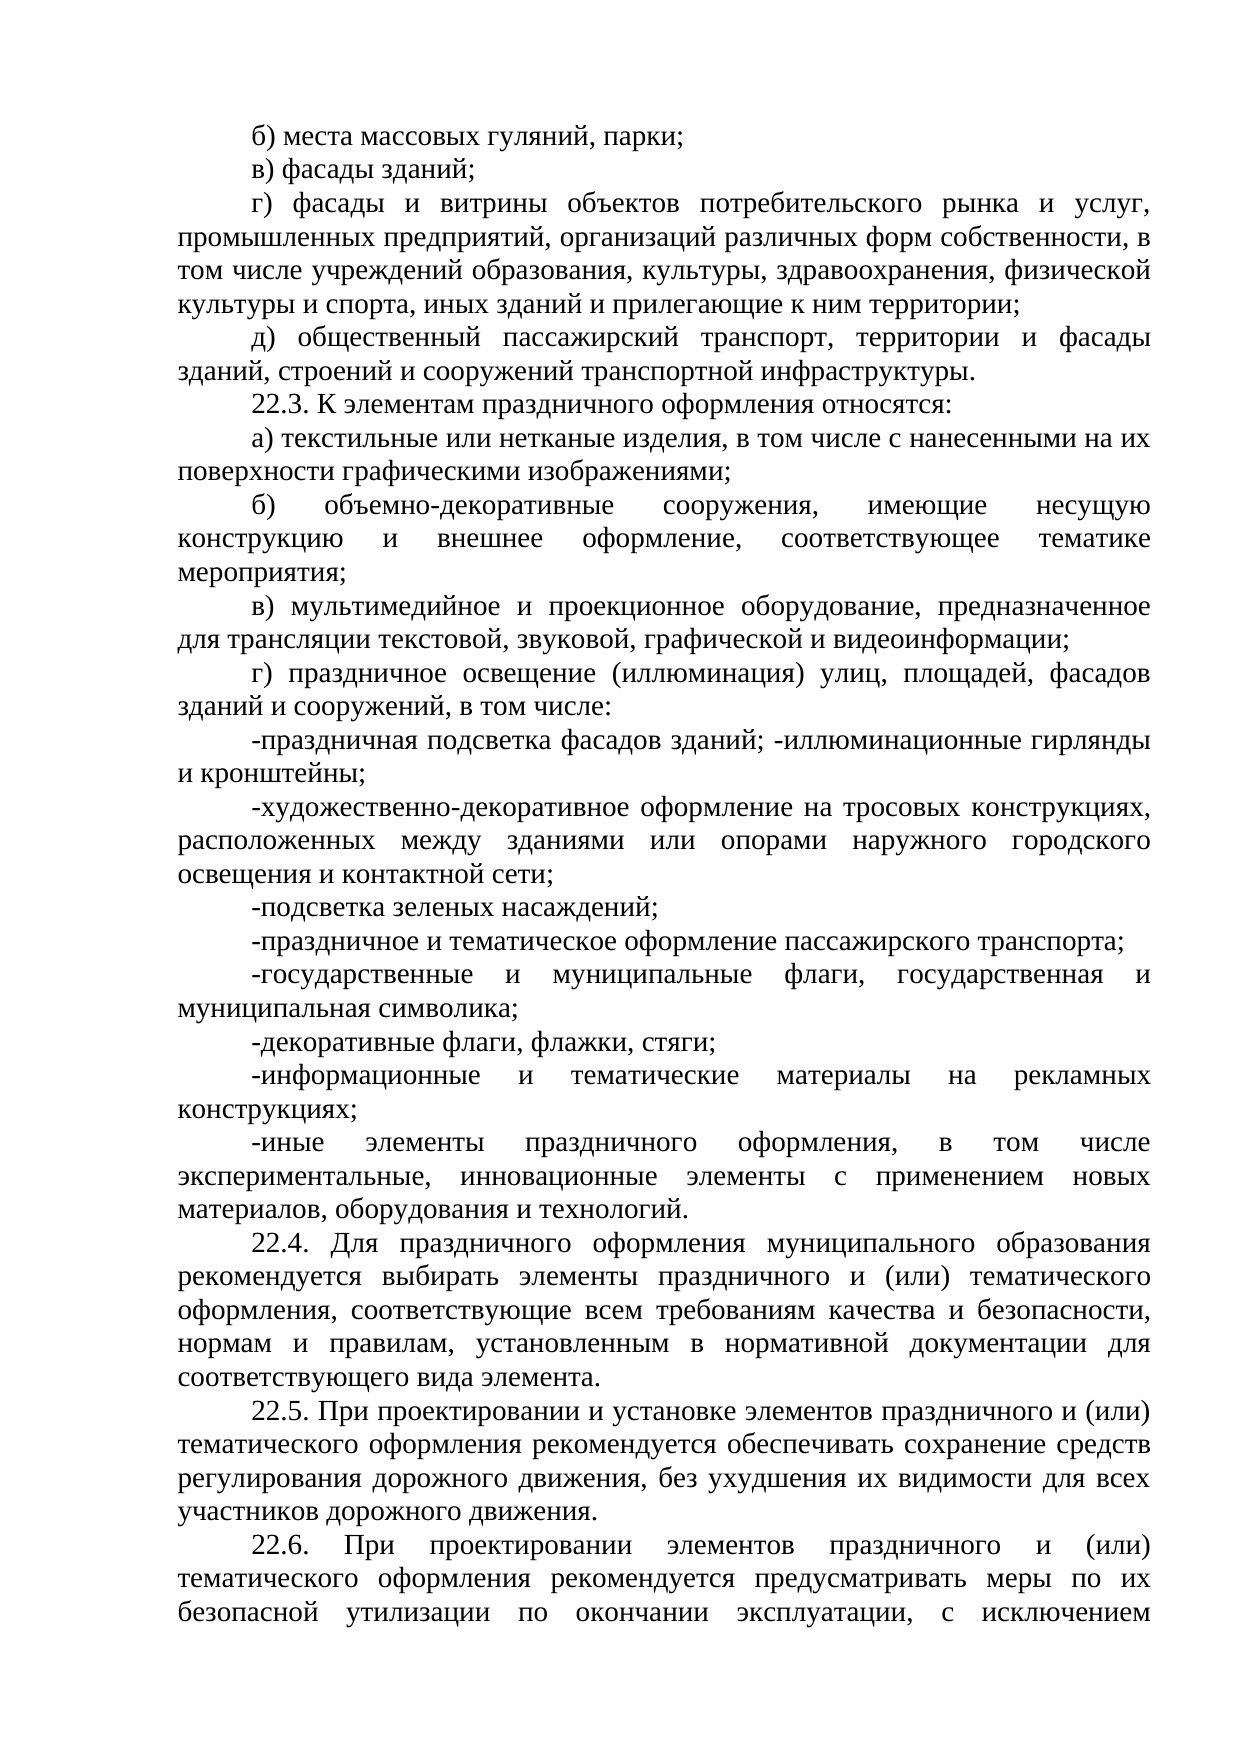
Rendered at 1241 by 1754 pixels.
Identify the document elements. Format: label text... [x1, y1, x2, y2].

text б) места массовых гуляний, парки; [177, 118, 1152, 152]
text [177, 1527, 1152, 1627]
text -праздничная подсветка фасадов зданий; -иллюминационные гирлянды и кронштейны; [177, 722, 1152, 789]
text а) текстильные или нетканые изделия, в том числе с нанесенными на их поверхности графическими изображениями; [177, 420, 1152, 487]
text -художественно-декоративное оформление на тросовых конструкциях, расположенных между зданиями или опорами наружного городского освещения и контактной сети; [177, 789, 1152, 889]
text -государственные и муниципальные флаги, государственная и муниципальная символика; [177, 957, 1152, 1024]
text -подсветка зеленых насаждений; [177, 889, 1152, 923]
text б) объемно-декоративные сооружения, имеющие несущую конструкцию и внешнее оформление, соответствующее тематике мероприятия; [177, 487, 1152, 588]
text -праздничное и тематическое оформление пассажирского транспорта; [177, 923, 1152, 957]
text в) фасады зданий; [177, 152, 1152, 185]
text 22.5. При проектировании и установке элементов праздничного и (или) тематического оформления рекомендуется обеспечивать сохранение средств регулирования дорожного движения, без ухудшения их видимости для всех участников дорожного движения. [177, 1393, 1152, 1527]
text 22.4. Для праздничного оформления муниципального образования рекомендуется выбирать элементы праздничного и (или) тематического оформления, соответствующие всем требованиям качества и безопасности, нормам и правилам, установленным в нормативной документации для соответствующего вида элемента. [177, 1225, 1152, 1393]
text д) общественный пассажирский транспорт, территории и фасады зданий, строений и сооружений транспортной инфраструктуры. [177, 319, 1152, 386]
text г) фасады и витрины объектов потребительского рынка и услуг, промышленных предприятий, организаций различных форм собственности, в том числе учреждений образования, культуры, здравоохранения, физической культуры и спорта, иных зданий и прилегающие к ним территории; [177, 185, 1152, 319]
text -декоративные флаги, флажки, стяги; [177, 1024, 1152, 1057]
text -иные элементы праздничного оформления, в том числе экспериментальные, инновационные элементы с применением новых материалов, оборудования и технологий. [177, 1124, 1152, 1225]
text г) праздничное освещение (иллюминация) улиц, площадей, фасадов зданий и сооружений, в том числе: [177, 655, 1152, 722]
text 22.3. К элементам праздничного оформления относятся: [177, 386, 1152, 420]
text -информационные и тематические материалы на рекламных конструкциях; [177, 1057, 1152, 1124]
text в) мультимедийное и проекционное оборудование, предназначенное для трансляции текстовой, звуковой, графической и видеоинформации; [177, 588, 1152, 655]
